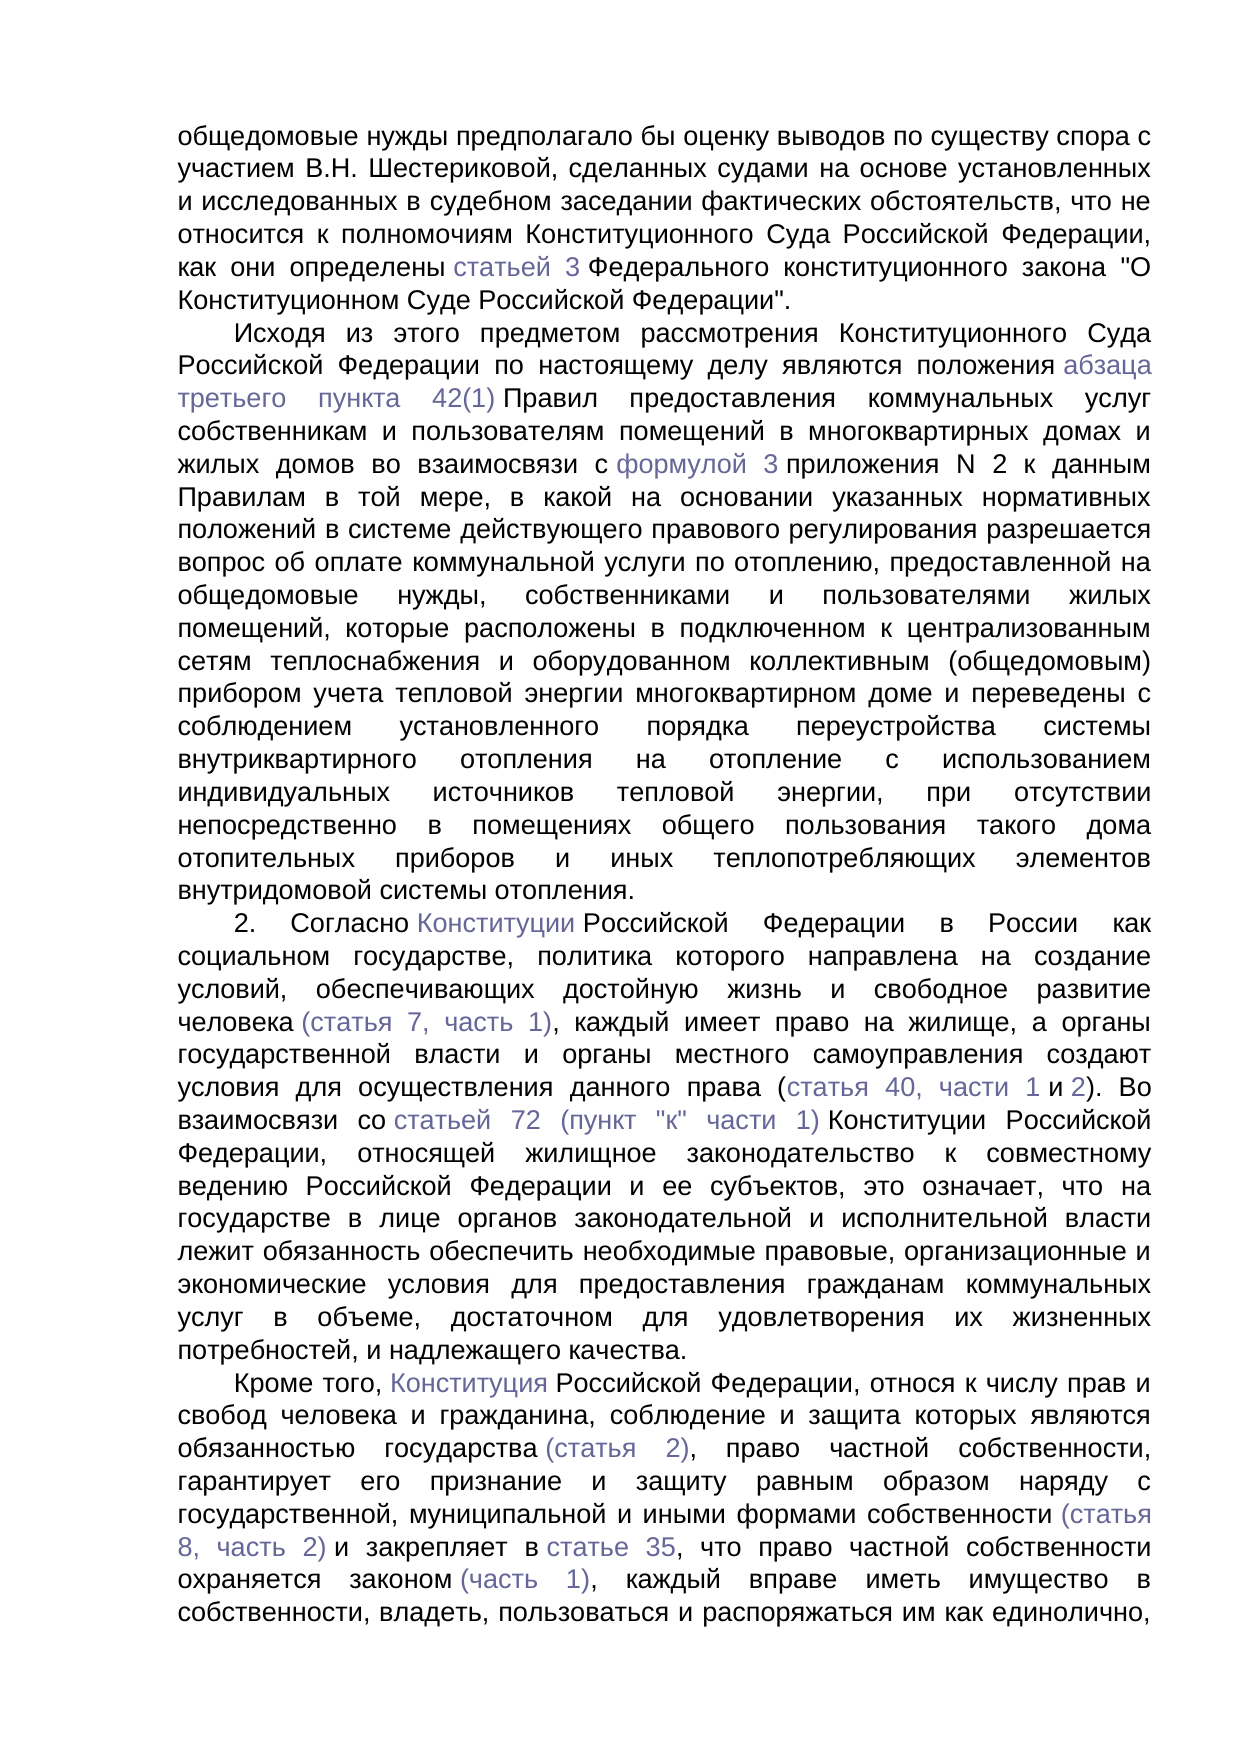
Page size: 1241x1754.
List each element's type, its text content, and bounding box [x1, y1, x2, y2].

text Исходя из этого предметом рассмотрения Конституционного Суда Российской Федерации по настоящему делу являются положения абзаца третьего пункта 42(1) Правил предоставления коммунальных услуг собственникам и пользователям помещений в многоквартирных домах и жилых домов во взаимосвязи с формулой 3 приложения N 2 к данным Правилам в той мере, в какой на основании указанных нормативных положений в системе действующего правового регулирования разрешается вопрос об оплате коммунальной услуги по отоплению, предоставленной на общедомовые нужды, собственниками и пользователями жилых помещений, которые расположены в подключенном к централизованным сетям теплоснабжения и оборудованном коллективным (общедомовым) прибором учета тепловой энергии многоквартирном доме и переведены с соблюдением установленного порядка переустройства системы внутриквартирного отопления на отопление с использованием индивидуальных источников тепловой энергии, при отсутствии непосредственно в помещениях общего пользования такого дома отопительных приборов и иных теплопотребляющих элементов внутридомовой системы отопления. [177, 315, 1152, 906]
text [177, 1365, 1152, 1627]
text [177, 118, 1152, 315]
text 2. Согласно Конституции Российской Федерации в России как социальном государстве, политика которого направлена на создание условий, обеспечивающих достойную жизнь и свободное развитие человека (статья 7, часть 1), каждый имеет право на жилище, а органы государственной власти и органы местного самоуправления создают условия для осуществления данного права (статья 40, части 1 и 2). Во взаимосвязи со статьей 72 (пункт "к" части 1) Конституции Российской Федерации, относящей жилищное законодательство к совместному ведению Российской Федерации и ее субъектов, это означает, что на государстве в лице органов законодательной и исполнительной власти лежит обязанность обеспечить необходимые правовые, организационные и экономические условия для предоставления гражданам коммунальных услуг в объеме, достаточном для удовлетворения их жизненных потребностей, и надлежащего качества. [177, 906, 1152, 1365]
